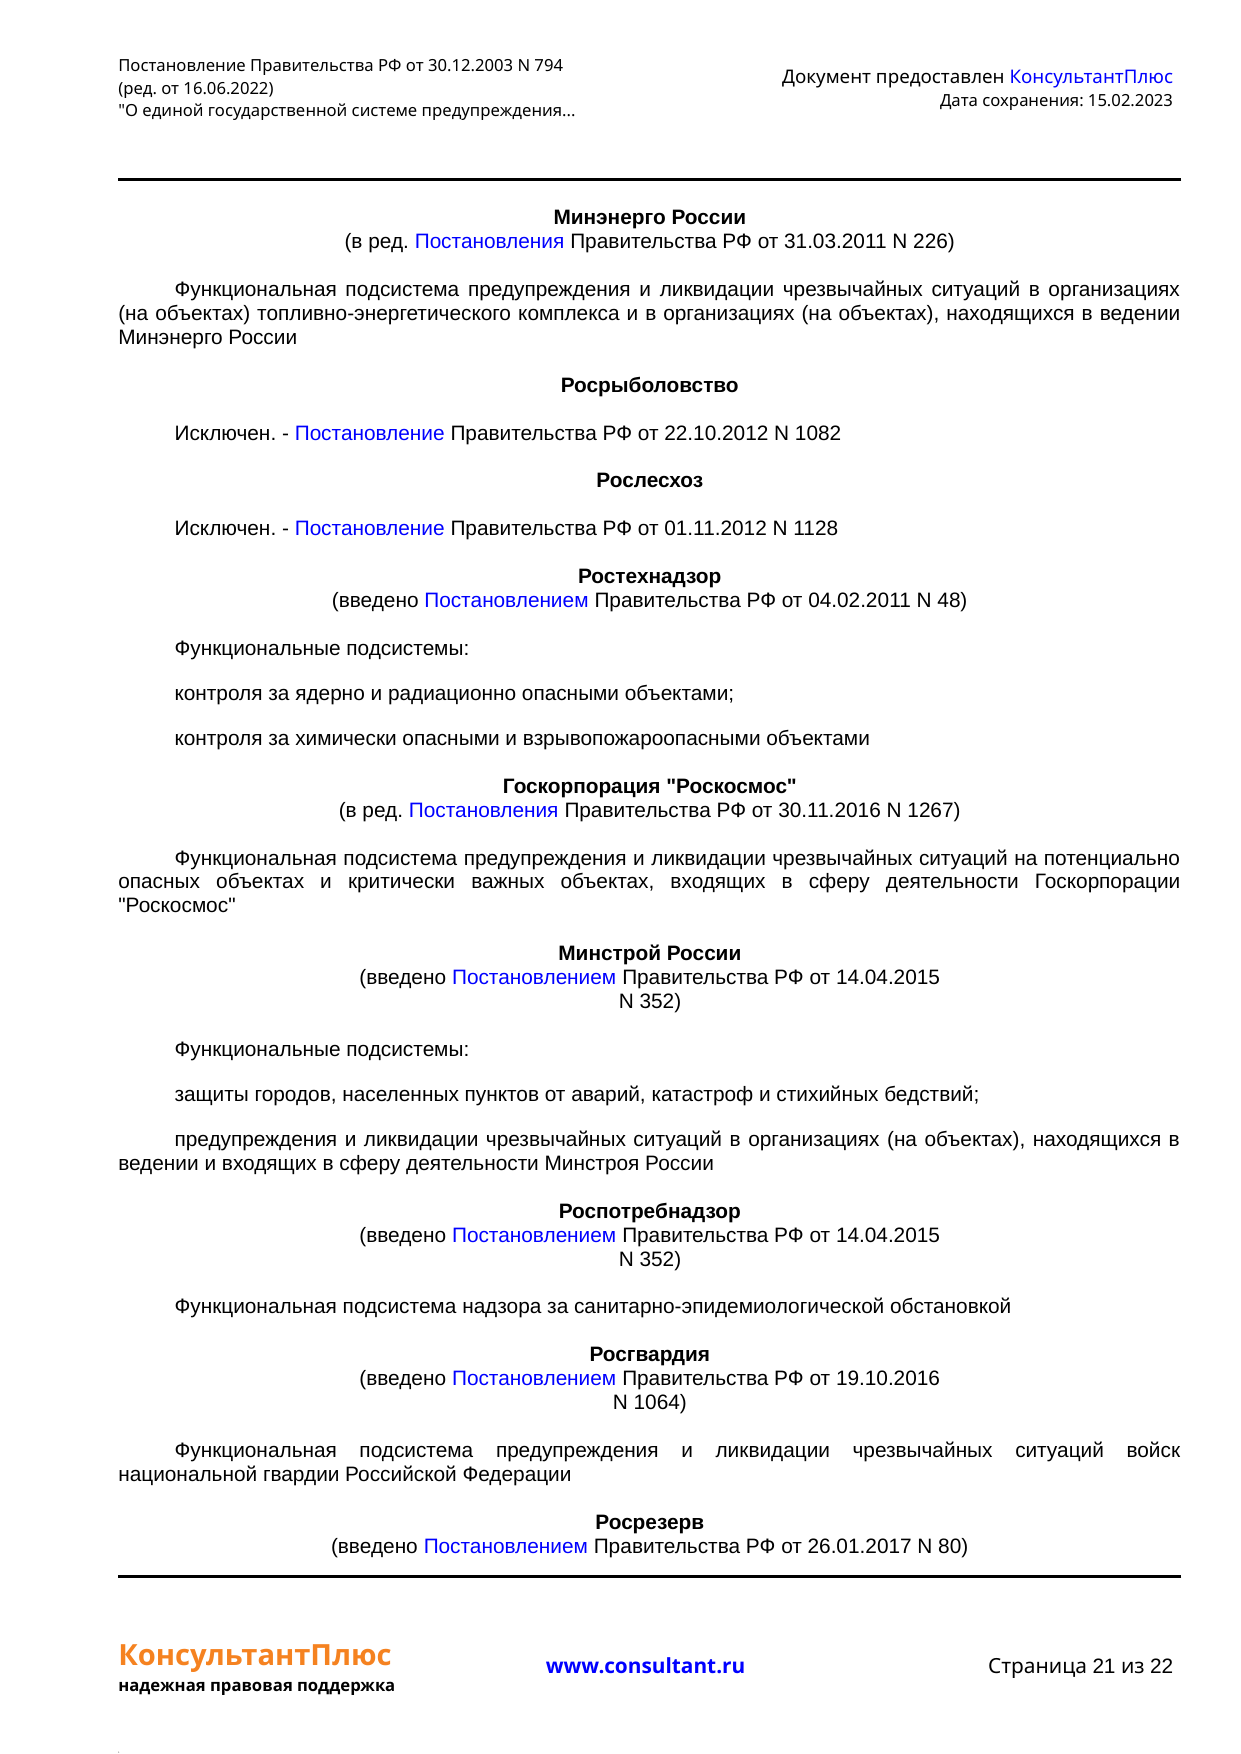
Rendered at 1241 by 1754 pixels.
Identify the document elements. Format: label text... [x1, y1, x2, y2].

title Минстрой России [118, 941, 1181, 965]
text Функциональная подсистема предупреждения и ликвидации чрезвычайных ситуаций в организациях (на объектах) топливно-энергетического комплекса и в организациях (на объектах), находящихся в ведении Минэнерго России [118, 277, 1181, 348]
text Функциональная подсистема предупреждения и ликвидации чрезвычайных ситуаций на потенциально опасных объектах и критически важных объектах, входящих в сферу деятельности Госкорпорации "Роскосмос" [118, 845, 1181, 917]
text (в ред. Постановления Правительства РФ от 31.03.2011 N 226) [118, 229, 1181, 253]
text (в ред. Постановления Правительства РФ от 30.11.2016 N 1267) [118, 797, 1181, 821]
text Функциональные подсистемы: [118, 1037, 1181, 1061]
text контроля за химически опасными и взрывопожароопасными объектами [118, 726, 1181, 749]
text Функциональная подсистема предупреждения и ликвидации чрезвычайных ситуаций войск национальной гвардии Российской Федерации [118, 1438, 1181, 1486]
title Ростехнадзор [118, 564, 1181, 588]
text (введено Постановлением Правительства РФ от 14.04.2015 [118, 1222, 1181, 1246]
text (введено Постановлением Правительства РФ от 19.10.2016 [118, 1366, 1181, 1390]
title Росгвардия [118, 1342, 1181, 1366]
title Росрыболовство [118, 372, 1181, 396]
text N 352) [118, 1246, 1181, 1270]
text N 352) [118, 989, 1181, 1013]
text контроля за ядерно и радиационно опасными объектами; [118, 681, 1181, 705]
title Роспотребнадзор [118, 1198, 1181, 1222]
text (введено Постановлением Правительства РФ от 14.04.2015 [118, 965, 1181, 989]
title Рослесхоз [118, 468, 1181, 492]
title Госкорпорация "Роскосмос" [118, 773, 1181, 797]
text защиты городов, населенных пунктов от аварий, катастроф и стихийных бедствий; [118, 1082, 1181, 1106]
text (введено Постановлением Правительства РФ от 04.02.2011 N 48) [118, 588, 1181, 612]
title Минэнерго России [118, 205, 1181, 229]
text предупреждения и ликвидации чрезвычайных ситуаций в организациях (на объектах), находящихся в ведении и входящих в сферу деятельности Минстроя России [118, 1127, 1181, 1174]
text Исключен. - Постановление Правительства РФ от 01.11.2012 N 1128 [118, 516, 1181, 540]
text (введено Постановлением Правительства РФ от 26.01.2017 N 80) [118, 1534, 1181, 1558]
text Функциональная подсистема надзора за санитарно-эпидемиологической обстановкой [118, 1294, 1181, 1318]
text Функциональные подсистемы: [118, 636, 1181, 660]
text N 1064) [118, 1390, 1181, 1414]
title Росрезерв [118, 1510, 1181, 1534]
text Исключен. - Постановление Правительства РФ от 22.10.2012 N 1082 [118, 420, 1181, 444]
